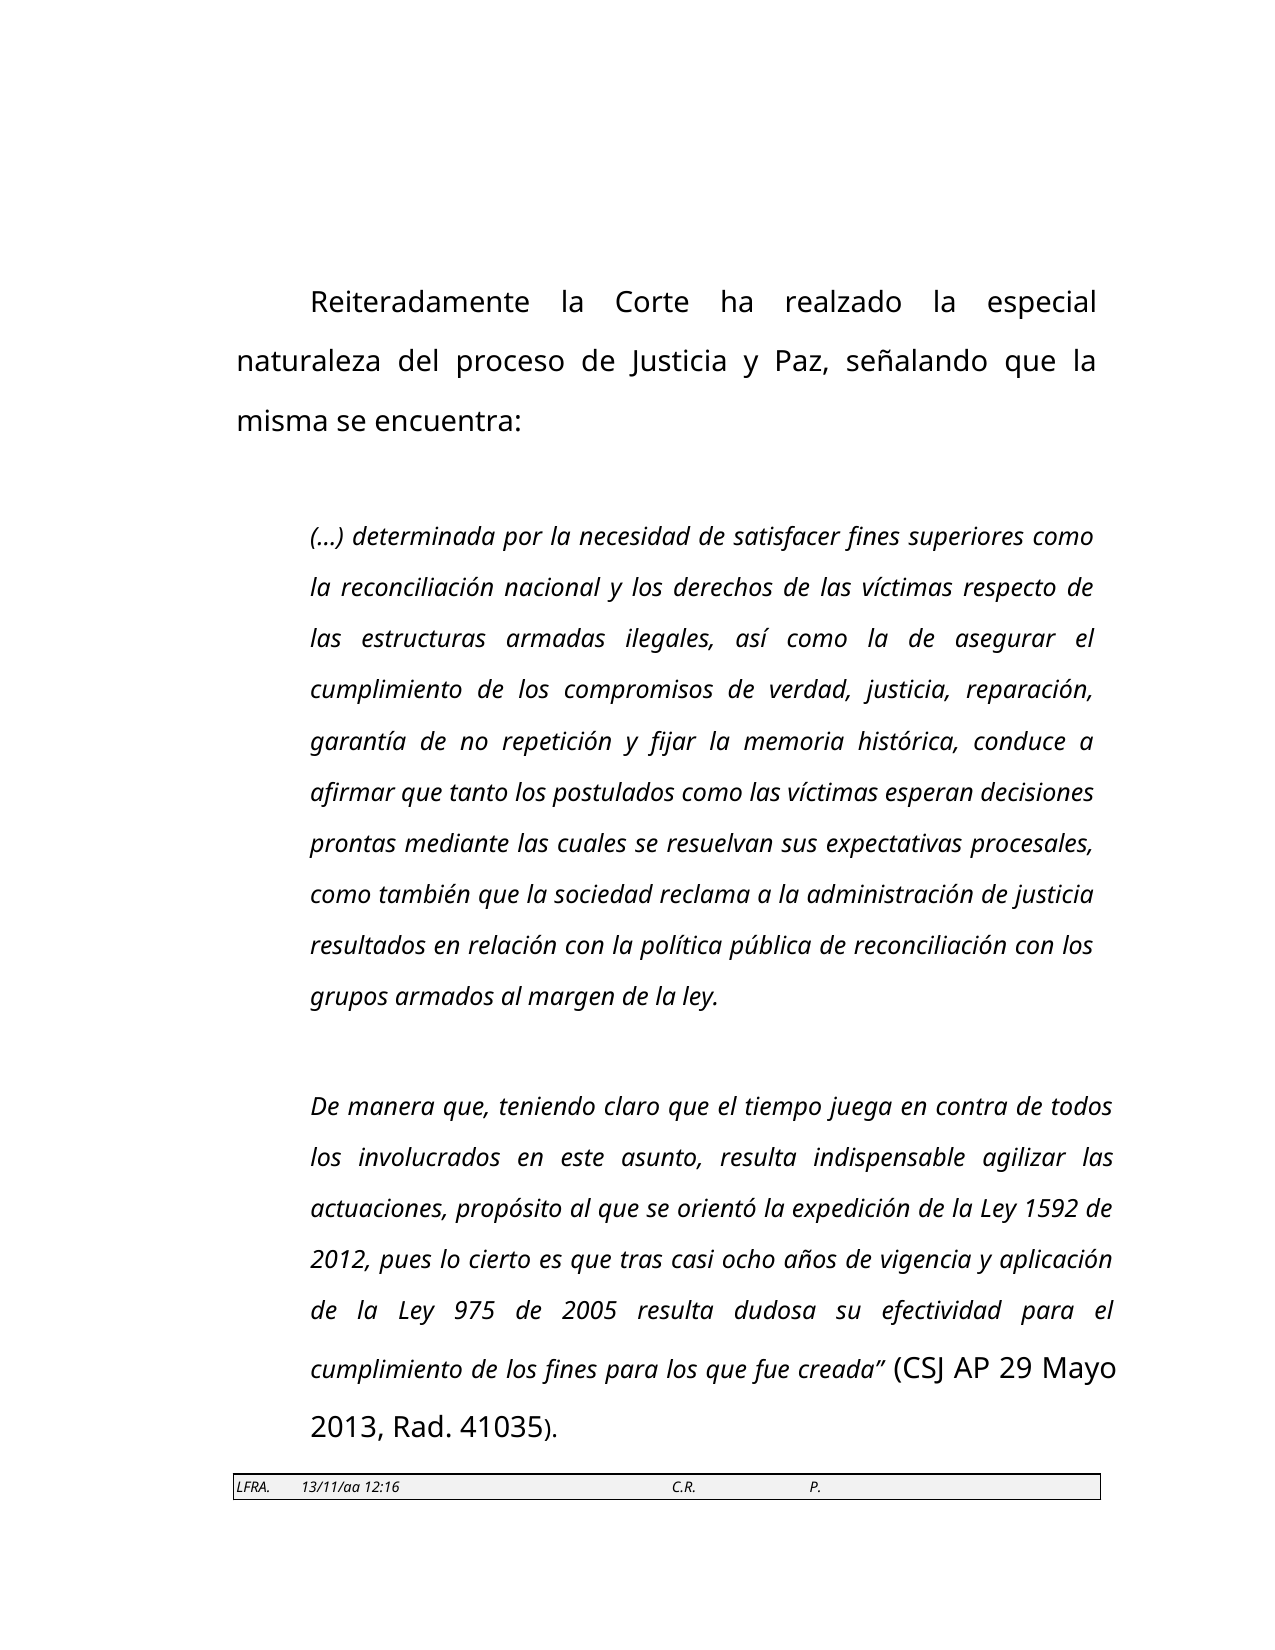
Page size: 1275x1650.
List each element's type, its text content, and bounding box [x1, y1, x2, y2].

text De manera que, teniendo claro que el tiempo juega en contra de todos los involucrados en este asunto, resulta indispensable agilizar las actuaciones, propósito al que se orientó la expedición de la Ley 1592 de 2012, pues lo cierto es que tras casi ocho años de vigencia y aplicación de la Ley 975 de 2005 resulta dudosa su efectividad para el cumplimiento de los fines para los que fue creada” (CSJ AP 29 Mayo 2013, Rad. 41035). [310, 1089, 1117, 1446]
text (…) determinada por la necesidad de satisfacer fines superiores como la reconciliación nacional y los derechos de las víctimas respecto de las estructuras armadas ilegales, así como la de asegurar el cumplimiento de los compromisos de verdad, justicia, reparación, garantía de no repetición y fijar la memoria histórica, conduce a afirmar que tanto los postulados como las víctimas esperan decisiones prontas mediante las cuales se resuelvan sus expectativas procesales, como también que la sociedad reclama a la administración de justicia resultados en relación con la política pública de reconciliación con los grupos armados al margen de la ley. [310, 519, 1098, 1012]
text Reiteradamente la Corte ha realzado la especial naturaleza del proceso de Justicia y Paz, señalando que la misma se encuentra: [236, 281, 1098, 440]
